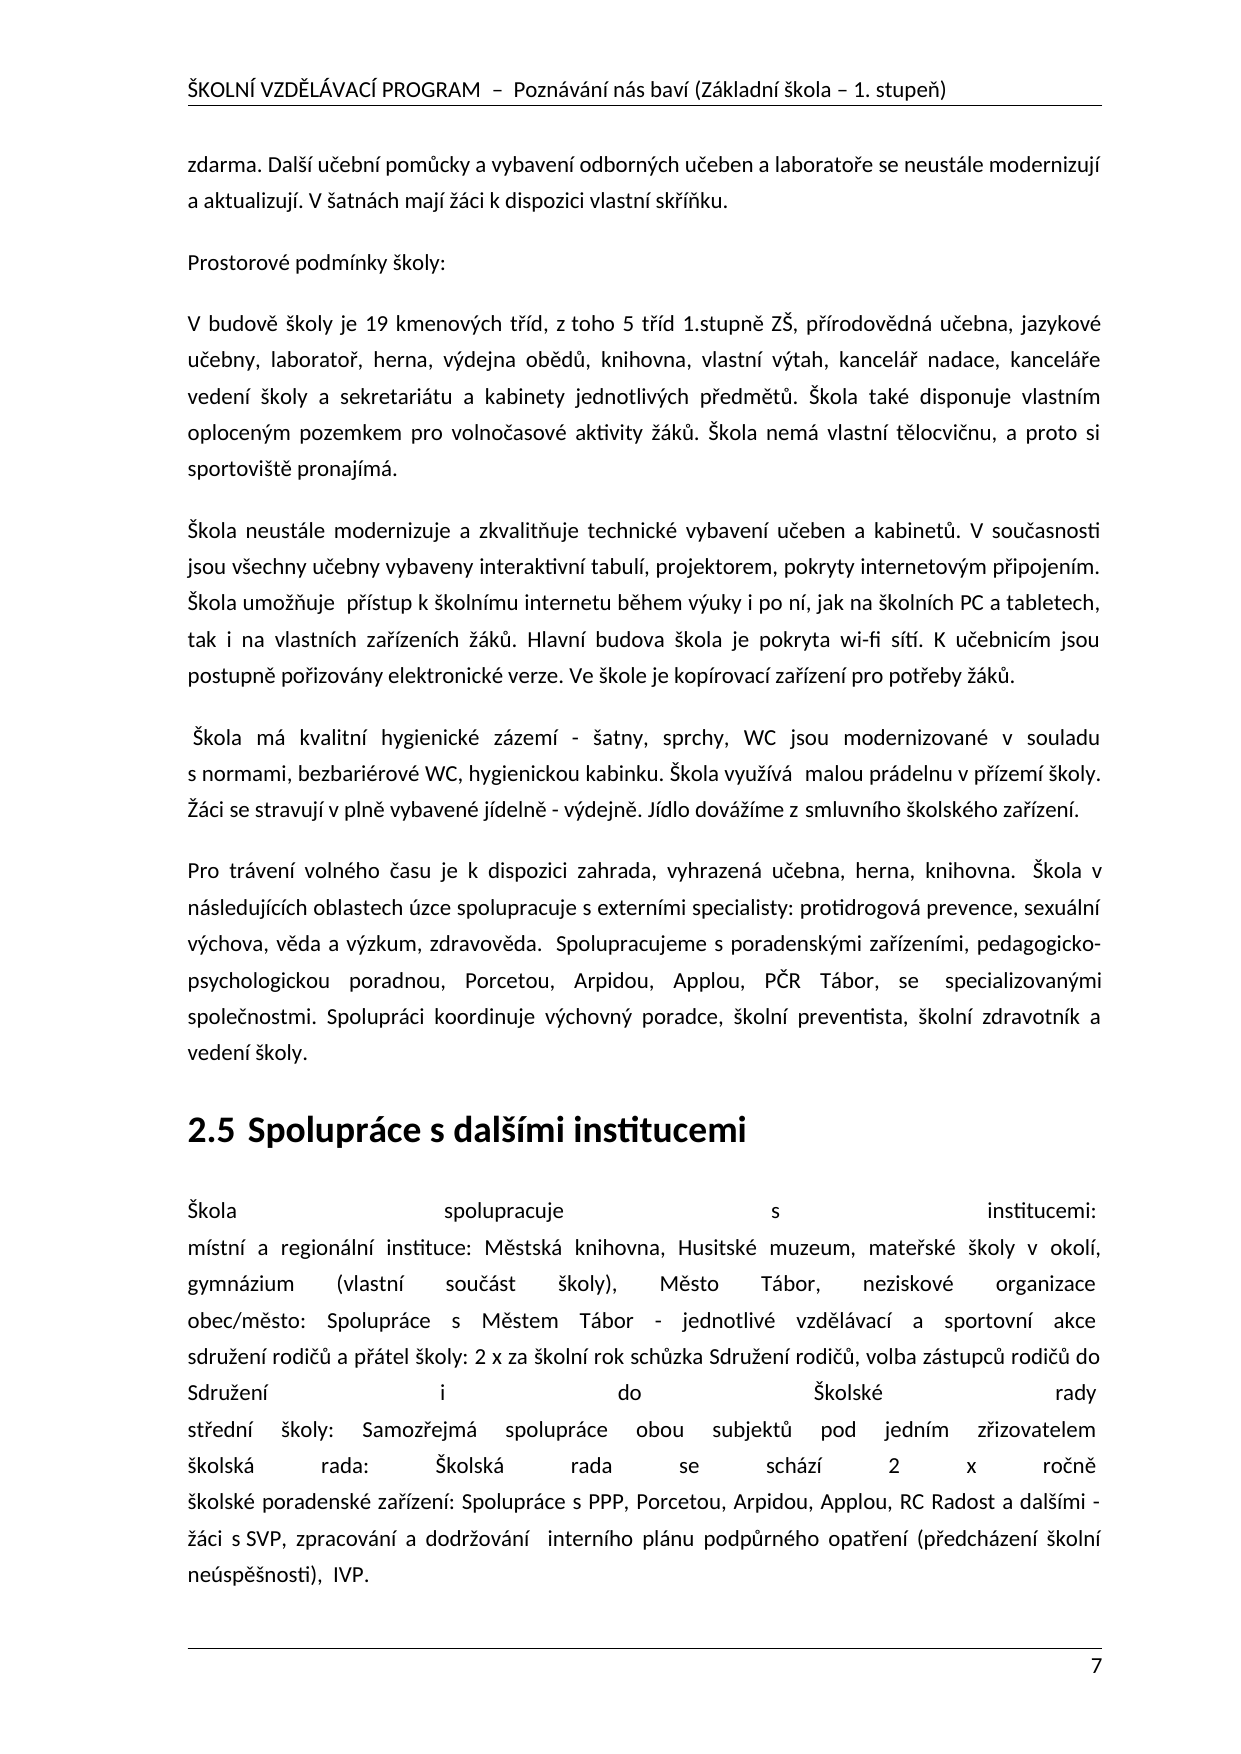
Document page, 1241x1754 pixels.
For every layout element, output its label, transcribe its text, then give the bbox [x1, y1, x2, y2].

text Pro trávení volného času je k dispozici zahrada, vyhrazená učebna, herna, knihovna. Škola v následujících oblastech úzce spolupracuje s externími specialisty: protidrogová prevence, sexuální výchova, věda a výzkum, zdravověda. Spolupracujeme s poradenskými zařízeními, pedagogicko- psychologickou poradnou, Porcetou, Arpidou, Applou, PČR Tábor, se specializovanými společnostmi. Spolupráci koordinuje výchovný poradce, školní preventista, školní zdravotník a vedení školy. [187, 857, 1102, 1066]
text Škola má kvalitní hygienické zázemí - šatny, sprchy, WC jsou modernizované v souladu s normami, bezbariérové WC, hygienickou kabinku. Škola využívá malou prádelnu v přízemí školy. Žáci se stravují v plně vybavené jídelně - výdejně. Jídlo dovážíme z smluvního školského zařízení. [187, 723, 1102, 823]
text Prostorové podmínky školy: [187, 248, 1102, 276]
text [187, 150, 1102, 214]
text V budově školy je 19 kmenových tříd, z toho 5 tříd 1.stupně ZŠ, přírodovědná učebna, jazykové učebny, laboratoř, herna, výdejna obědů, knihovna, vlastní výtah, kancelář nadace, kanceláře vedení školy a sekretariátu a kabinety jednotlivých předmětů. Škola také disponuje vlastním oploceným pozemkem pro volnočasové aktivity žáků. Škola nemá vlastní tělocvičnu, a proto si sportoviště pronajímá. [187, 309, 1102, 482]
subtitle Spolupráce s dalšími institucemi [187, 1106, 1102, 1152]
text Škola spolupracuje s institucemi: místní a regionální instituce: Městská knihovna, Husitské muzeum, mateřské školy v okolí, gymnázium (vlastní součást školy), Město Tábor, neziskové organizace obec/město: Spolupráce s Městem Tábor - jednotlivé vzdělávací a sportovní akce sdružení rodičů a přátel školy: 2 x za školní rok schůzka Sdružení rodičů, volba zástupců rodičů do Sdružení i do Školské rady střední školy: Samozřejmá spolupráce obou subjektů pod jedním zřizovatelem školská rada: Školská rada se schází 2 x ročně školské poradenské zařízení: Spolupráce s PPP, Porcetou, Arpidou, Applou, RC Radost a dalšími - žáci s SVP, zpracování a dodržování interního plánu podpůrného opatření (předcházení školní neúspěšnosti), IVP. [187, 1197, 1102, 1588]
text Škola neustále modernizuje a zkvalitňuje technické vybavení učeben a kabinetů. V současnosti jsou všechny učebny vybaveny interaktivní tabulí, projektorem, pokryty internetovým připojením. Škola umožňuje přístup k školnímu internetu během výuky i po ní, jak na školních PC a tabletech, tak i na vlastních zařízeních žáků. Hlavní budova škola je pokryta wi-fi sítí. K učebnicím jsou postupně pořizovány elektronické verze. Ve škole je kopírovací zařízení pro potřeby žáků. [187, 516, 1102, 689]
